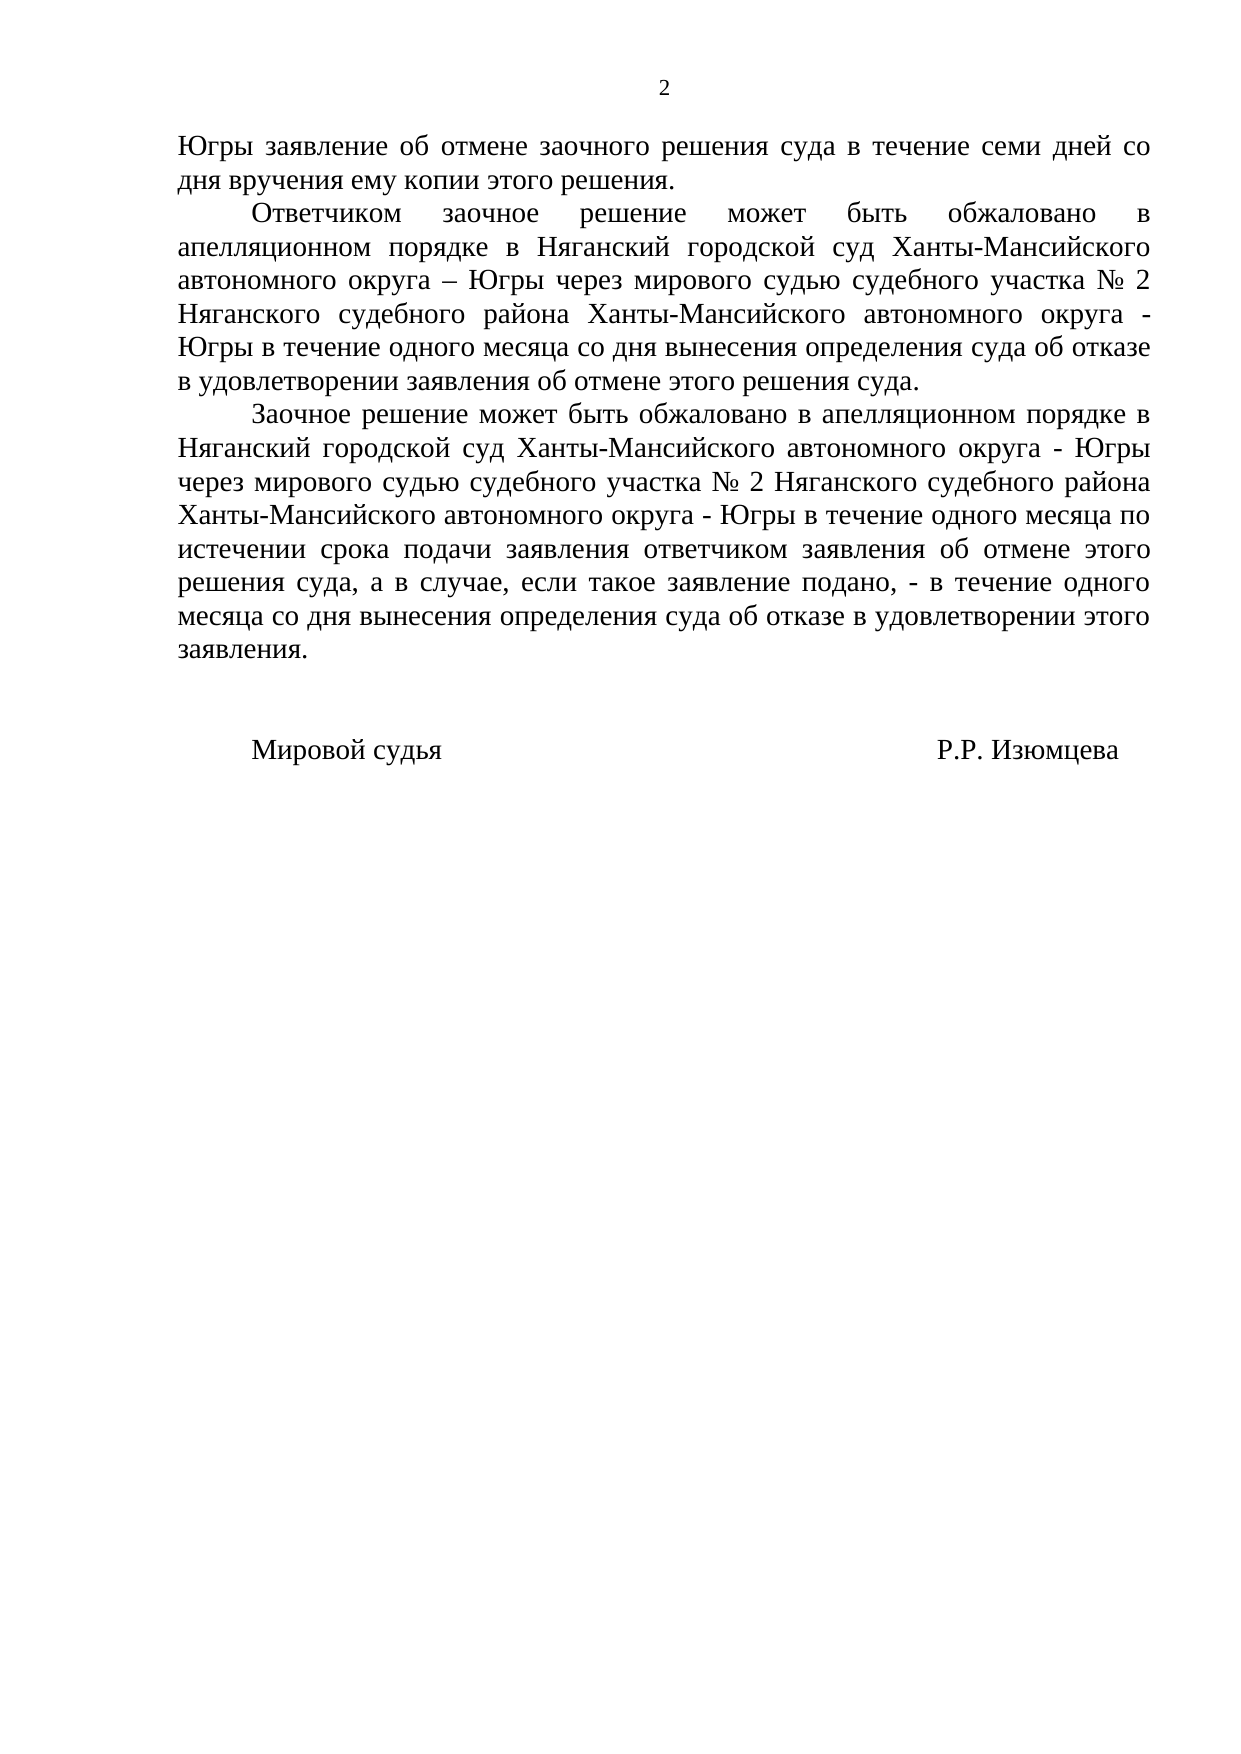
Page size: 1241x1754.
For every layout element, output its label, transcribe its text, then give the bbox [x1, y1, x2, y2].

text Ответчиком заочное решение может быть обжаловано в апелляционном порядке в Няганский городской суд Ханты-Мансийского автономного округа – Югры через мирового судью судебного участка № 2 Няганского судебного района Ханты-Мансийского автономного округа - Югры в течение одного месяца со дня вынесения определения суда об отказе в удовлетворении заявления об отмене этого решения суда. [177, 195, 1152, 397]
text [177, 128, 1152, 195]
text Заочное решение может быть обжаловано в апелляционном порядке в Няганский городской суд Ханты-Мансийского автономного округа - Югры через мирового судью судебного участка № 2 Няганского судебного района Ханты-Мансийского автономного округа - Югры в течение одного месяца по истечении срока подачи заявления ответчиком заявления об отмене этого решения суда, а в случае, если такое заявление подано, - в течение одного месяца со дня вынесения определения суда об отказе в удовлетворении этого заявления. [177, 397, 1152, 665]
text Мировой судья Р.Р. Изюмцева [177, 732, 1152, 766]
